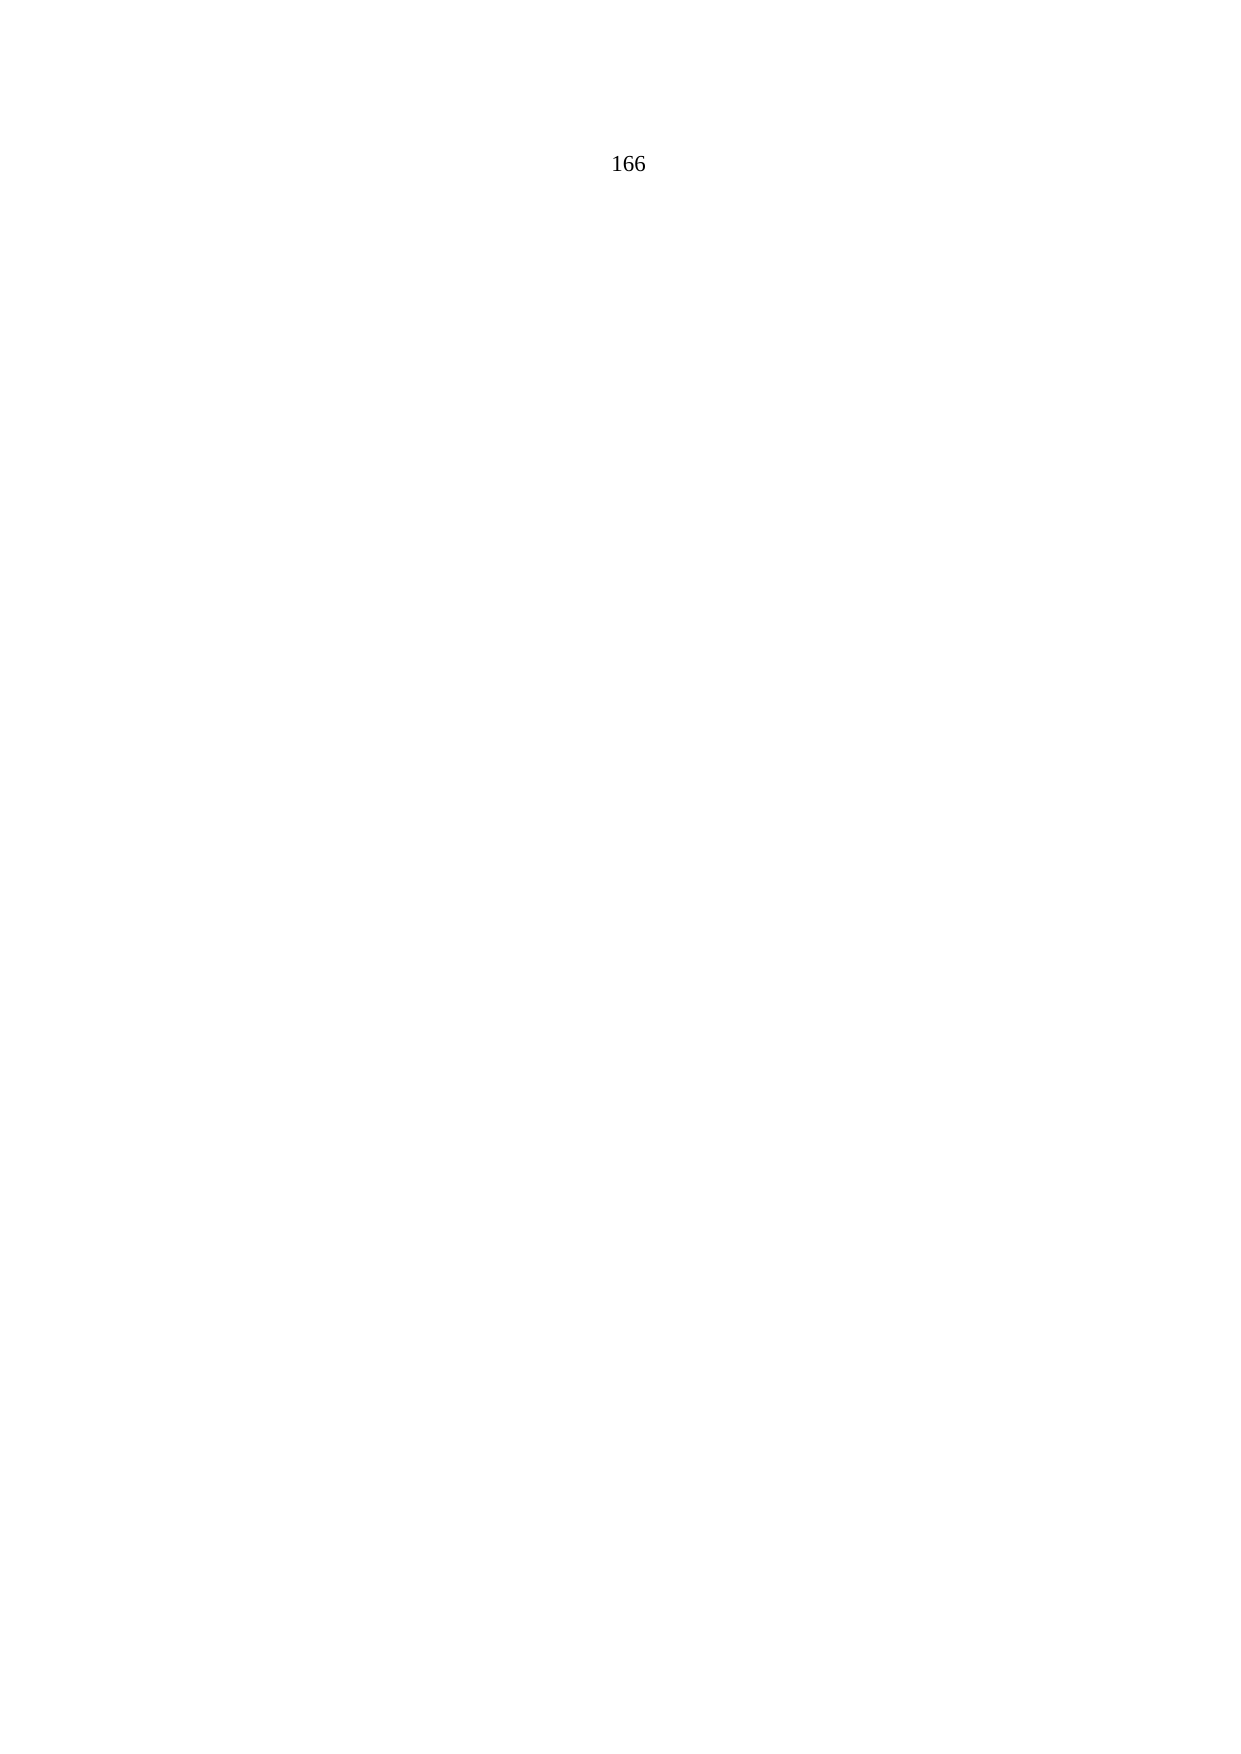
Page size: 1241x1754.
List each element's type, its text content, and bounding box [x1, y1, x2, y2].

text 166 [186, 150, 1071, 176]
